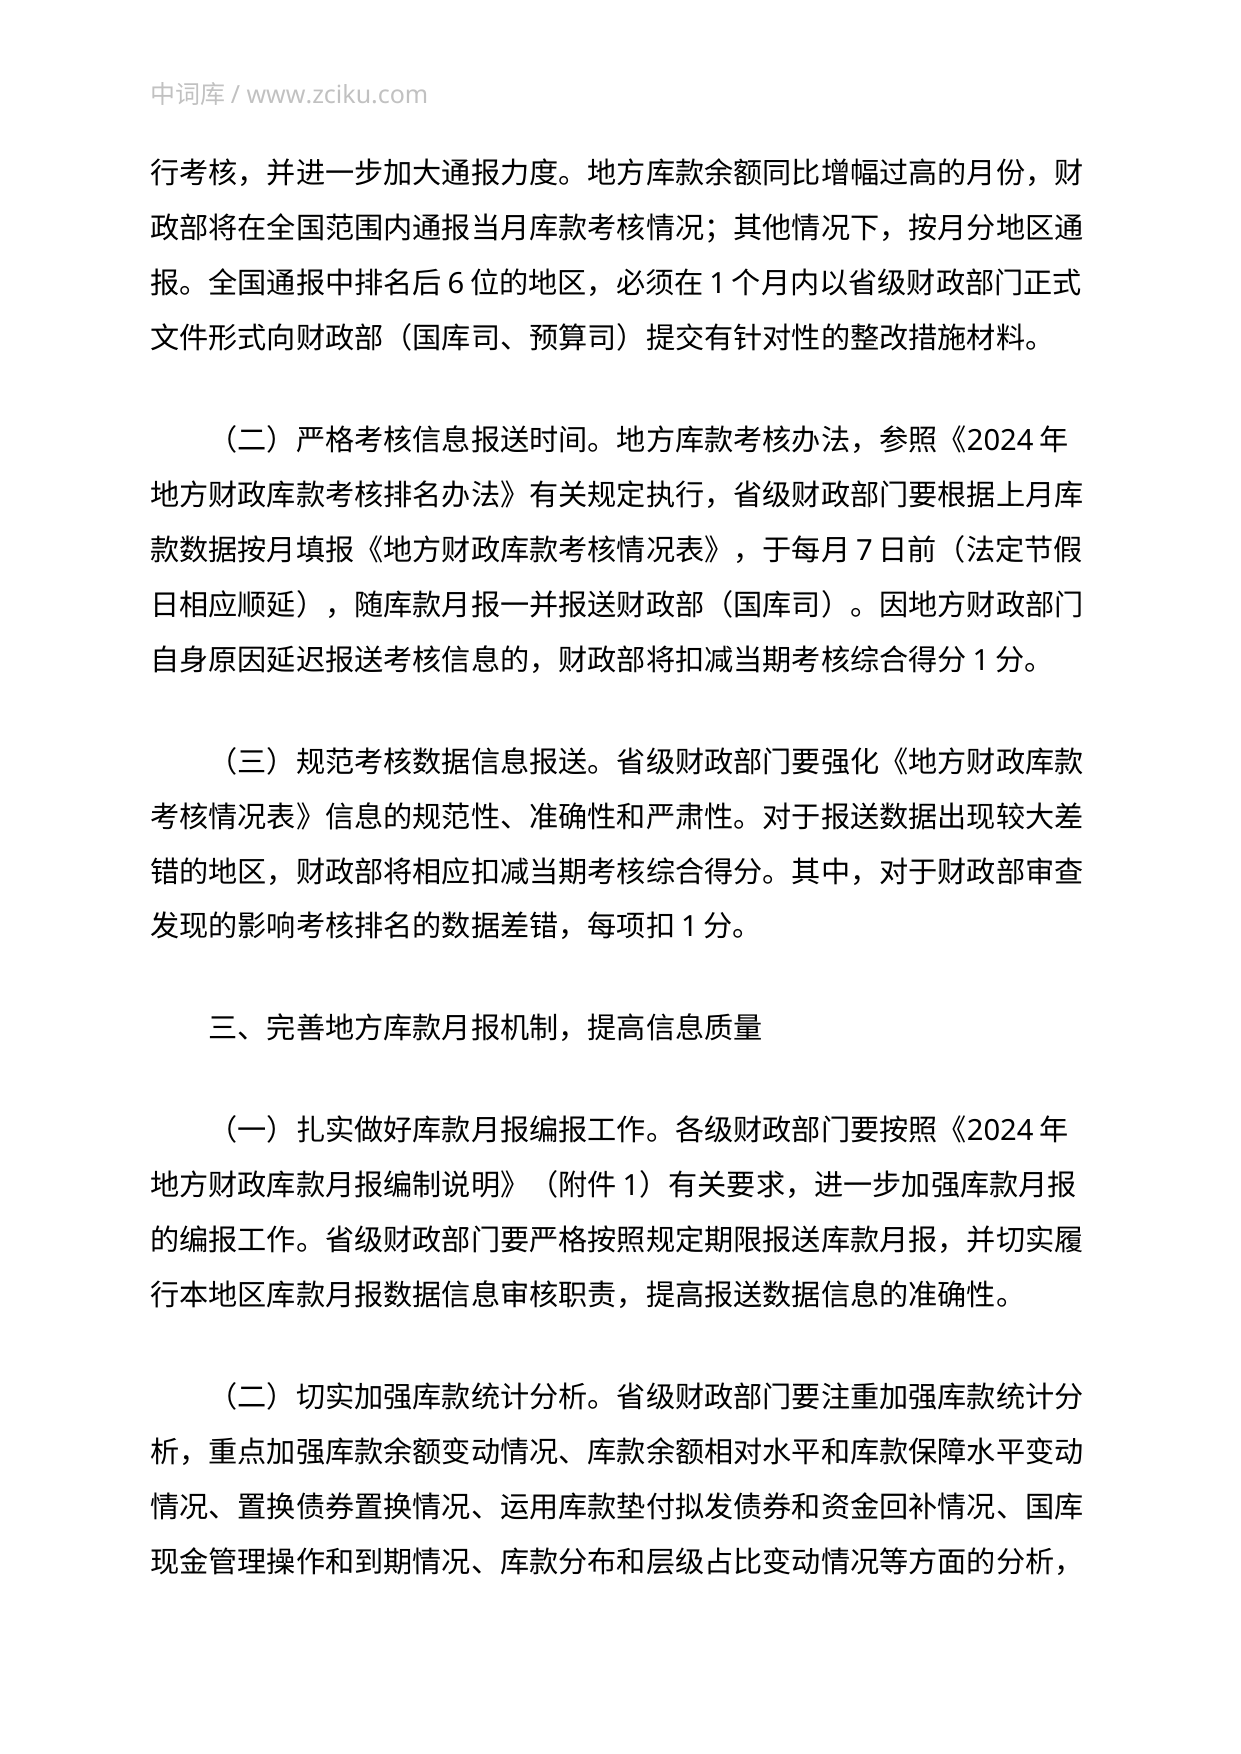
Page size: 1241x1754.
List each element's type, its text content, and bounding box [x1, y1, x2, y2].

text （三）规范考核数据信息报送。省级财政部门要强化《地方财政库款考核情况表》信息的规范性、准确性和严肃性。对于报送数据出现较大差错的地区，财政部将相应扣减当期考核综合得分。其中，对于财政部审查发现的影响考核排名的数据差错，每项扣1分。 [150, 738, 1090, 945]
text （二）严格考核信息报送时间。地方库款考核办法，参照《2024年地方财政库款考核排名办法》有关规定执行，省级财政部门要根据上月库款数据按月填报《地方财政库款考核情况表》，于每月7日前（法定节假日相应顺延），随库款月报一并报送财政部（国库司）。因地方财政部门自身原因延迟报送考核信息的，财政部将扣减当期考核综合得分1分。 [150, 417, 1090, 679]
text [150, 150, 1090, 357]
text 三、完善地方库款月报机制，提高信息质量 [150, 1005, 1090, 1047]
text （一）扎实做好库款月报编报工作。各级财政部门要按照《2024年地方财政库款月报编制说明》（附件1）有关要求，进一步加强库款月报的编报工作。省级财政部门要严格按照规定期限报送库款月报，并切实履行本地区库款月报数据信息审核职责，提高报送数据信息的准确性。 [150, 1107, 1090, 1314]
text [150, 1373, 1090, 1580]
